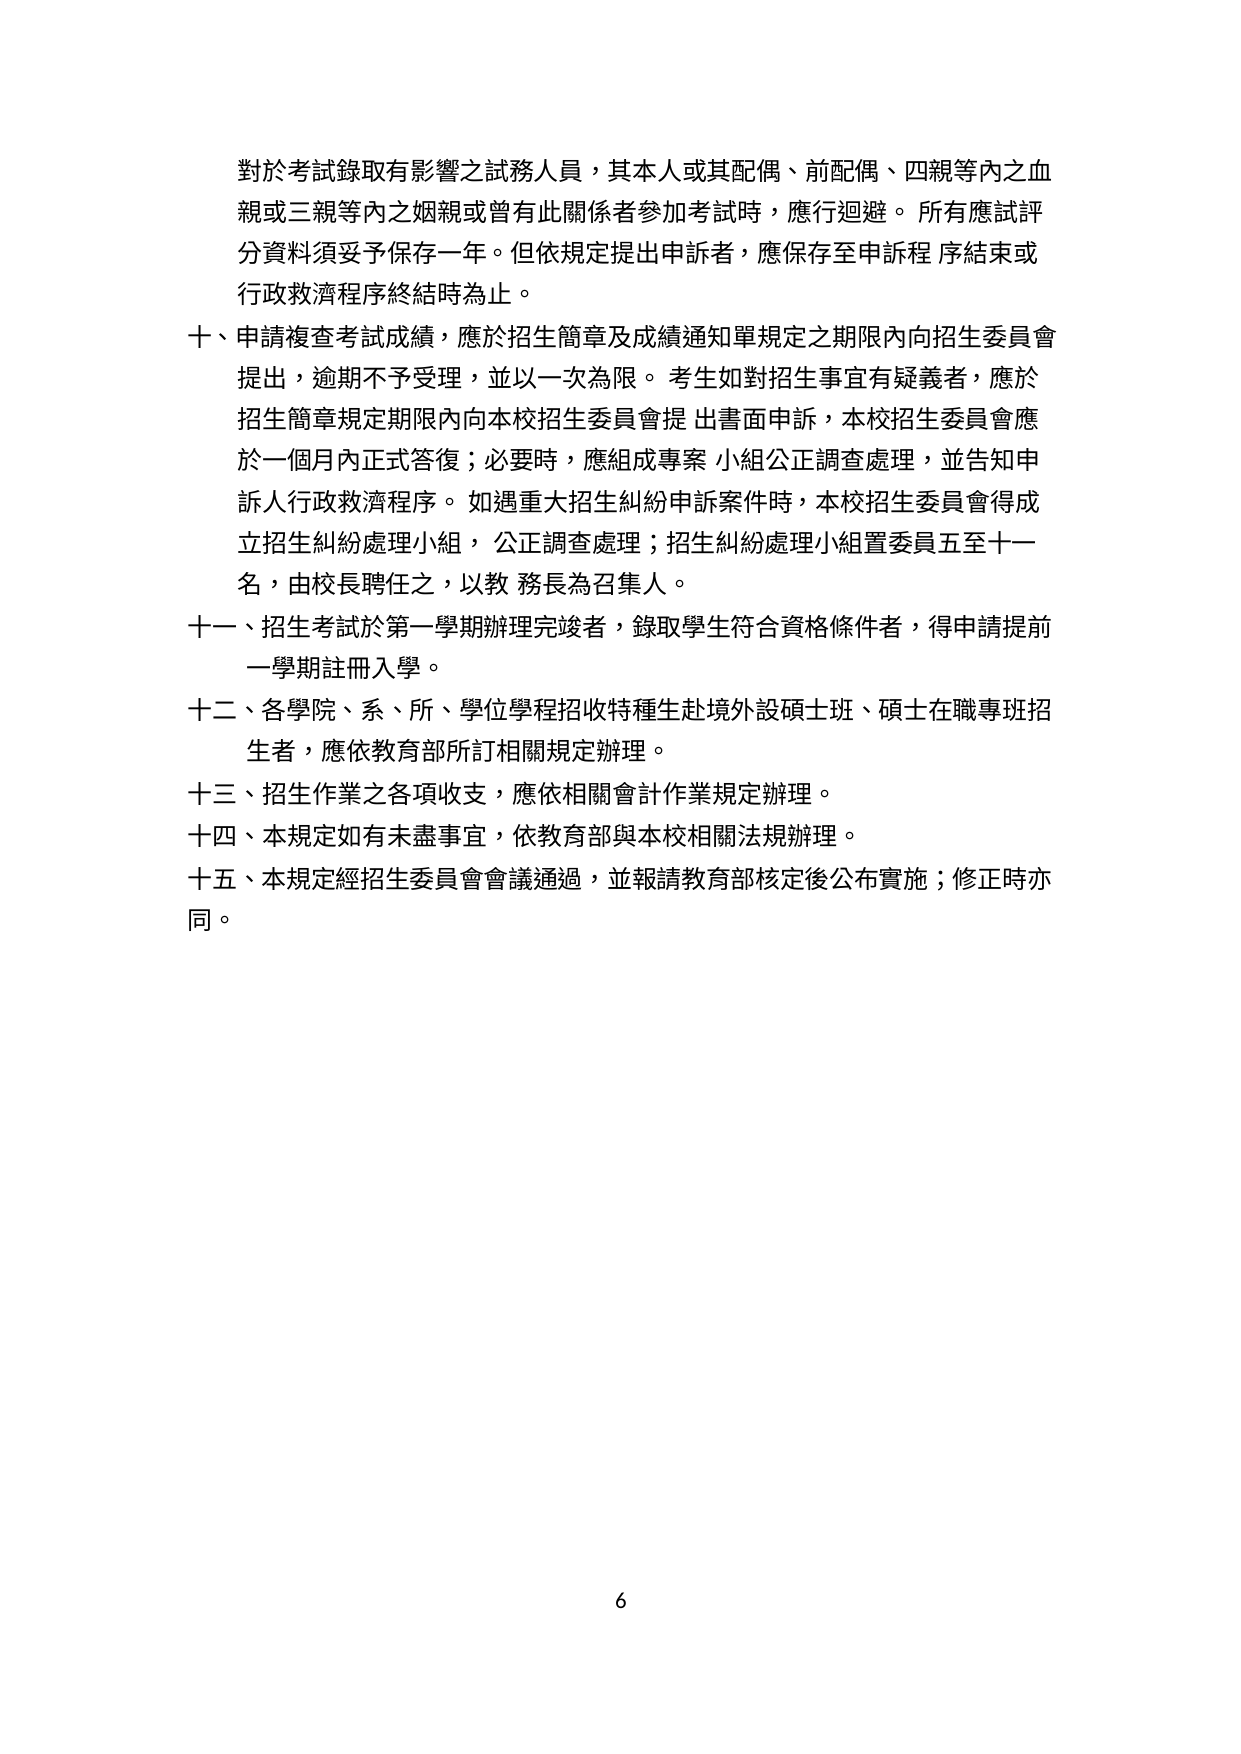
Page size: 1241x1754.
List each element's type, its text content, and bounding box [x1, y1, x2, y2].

text 十三、招生作業之各項收支，應依相關會計作業規定辦理。 [187, 774, 1061, 811]
text 十、申請複查考試成績，應於招生簡章及成績通知單規定之期限內向招生委員會 提出，逾期不予受理，並以一次為限。 考生如對招生事宜有疑義者，應於招生簡章規定期限內向本校招生委員會提 出書面申訴，本校招生委員會應於一個月內正式答復；必要時，應組成專案 小組公正調查處理，並告知申訴人行政救濟程序。 如遇重大招生糾紛申訴案件時，本校招生委員會得成立招生糾紛處理小組， 公正調查處理；招生糾紛處理小組置委員五至十一名，由校長聘任之，以教 務長為召集人。 [187, 317, 1061, 601]
text 對於考試錄取有影響之試務人員，其本人或其配偶、前配偶、四親等內之血 親或三親等內之姻親或曾有此關係者參加考試時，應行迴避。 所有應試評分資料須妥予保存一年。但依規定提出申訴者，應保存至申訴程 序結束或行政救濟程序終結時為止。 [237, 151, 1061, 311]
text 十五、本規定經招生委員會會議通過，並報請教育部核定後公布實施；修正時亦同。 [187, 859, 1061, 937]
text 十二、各學院、系、所、學位學程招收特種生赴境外設碩士班、碩士在職專班招 生者，應依教育部所訂相關規定辦理。 [187, 691, 1065, 768]
text 十四、本規定如有未盡事宜，依教育部與本校相關法規辦理。 [187, 817, 1061, 853]
text 十一、招生考試於第一學期辦理完竣者，錄取學生符合資格條件者，得申請提前 一學期註冊入學。 [187, 607, 1065, 684]
